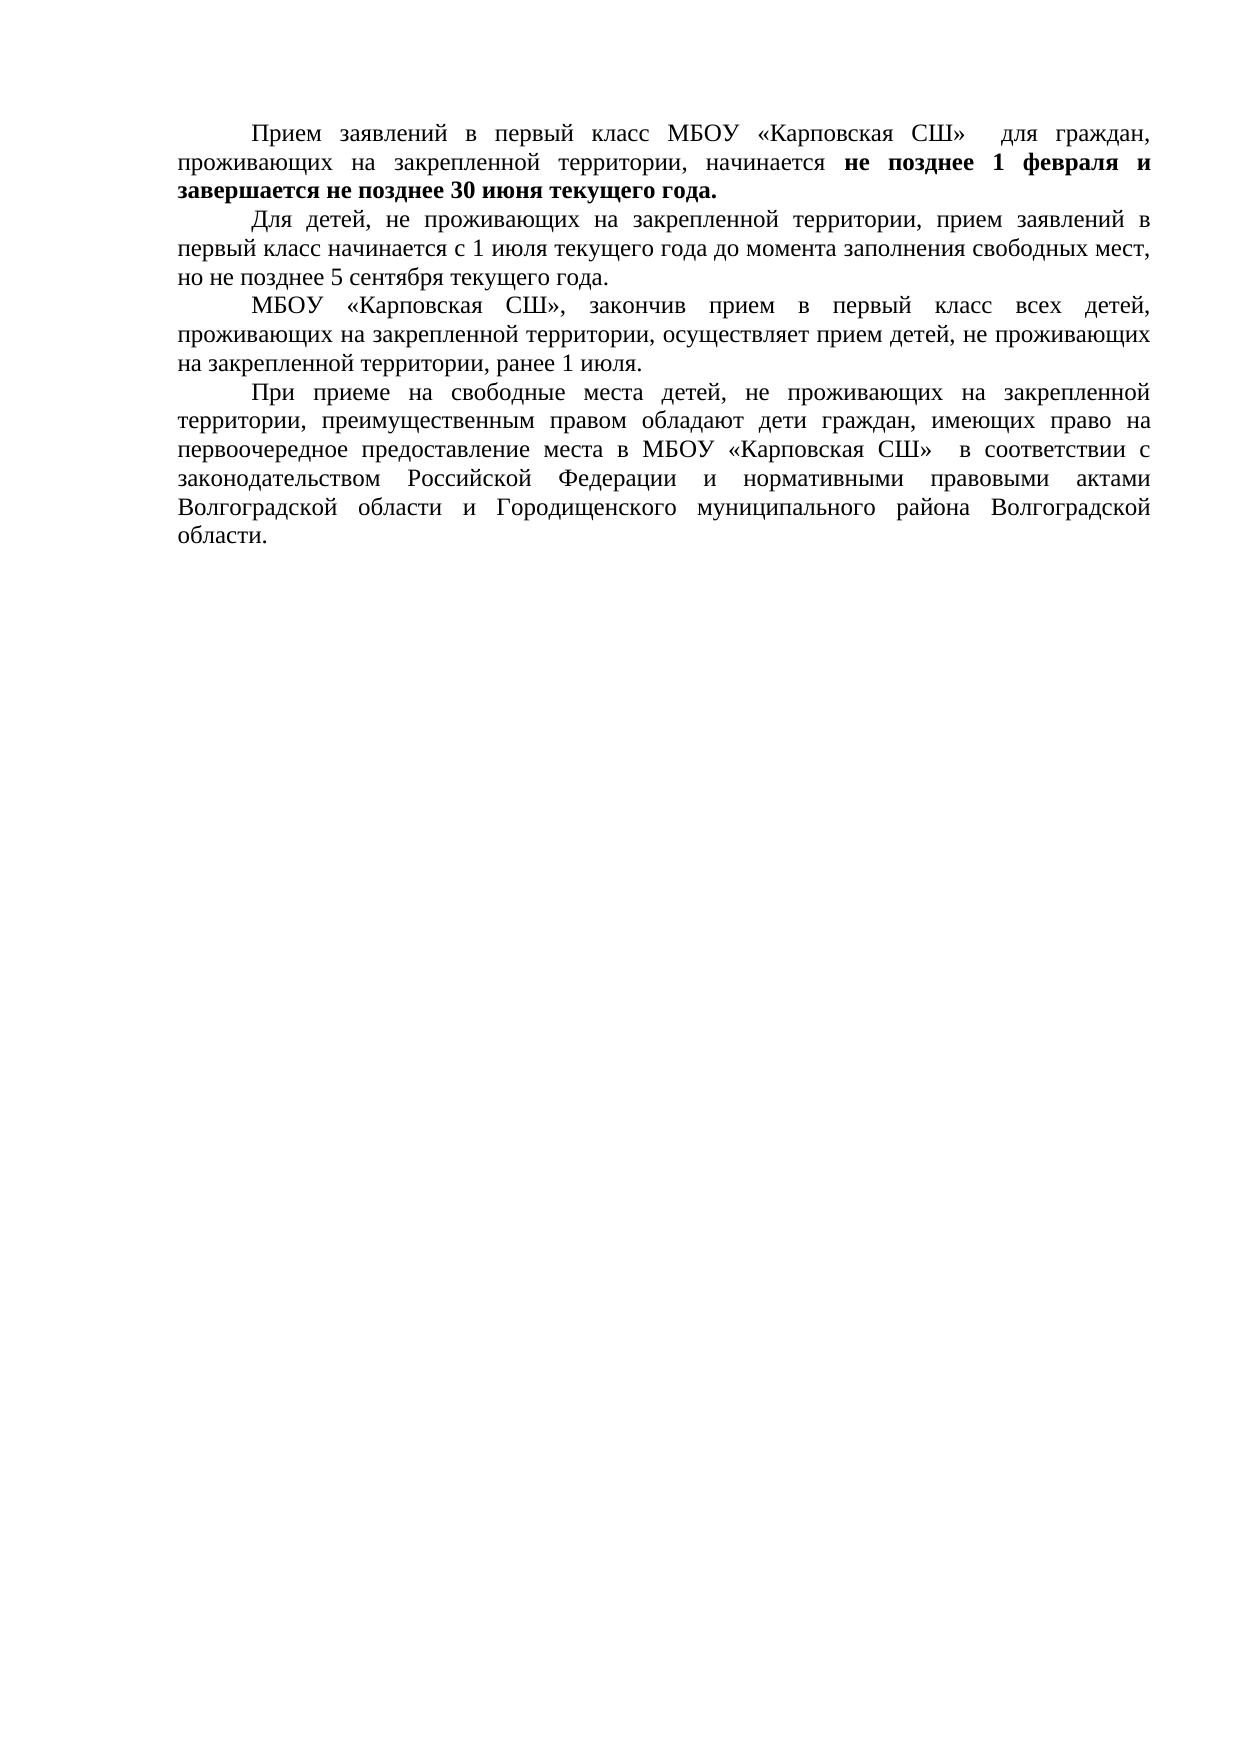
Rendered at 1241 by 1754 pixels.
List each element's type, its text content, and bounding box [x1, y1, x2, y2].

text Для детей, не проживающих на закрепленной территории, прием заявлений в первый класс начинается с 1 июля текущего года до момента заполнения свободных мест, но не позднее 5 сентября текущего года. [177, 204, 1152, 291]
text Прием заявлений в первый класс МБОУ «Карповская СШ» для граждан, проживающих на закрепленной территории, начинается не позднее 1 февраля и завершается не позднее 30 июня текущего года. [177, 118, 1152, 204]
text При приеме на свободные места детей, не проживающих на закрепленной территории, преимущественным правом обладают дети граждан, имеющих право на первоочередное предоставление места в МБОУ «Карповская СШ» в соответствии с законодательством Российской Федерации и нормативными правовыми актами Волгоградской области и Городищенского муниципального района Волгоградской области. [177, 377, 1152, 549]
text МБОУ «Карповская СШ», закончив прием в первый класс всех детей, проживающих на закрепленной территории, осуществляет прием детей, не проживающих на закрепленной территории, ранее 1 июля. [177, 291, 1152, 377]
